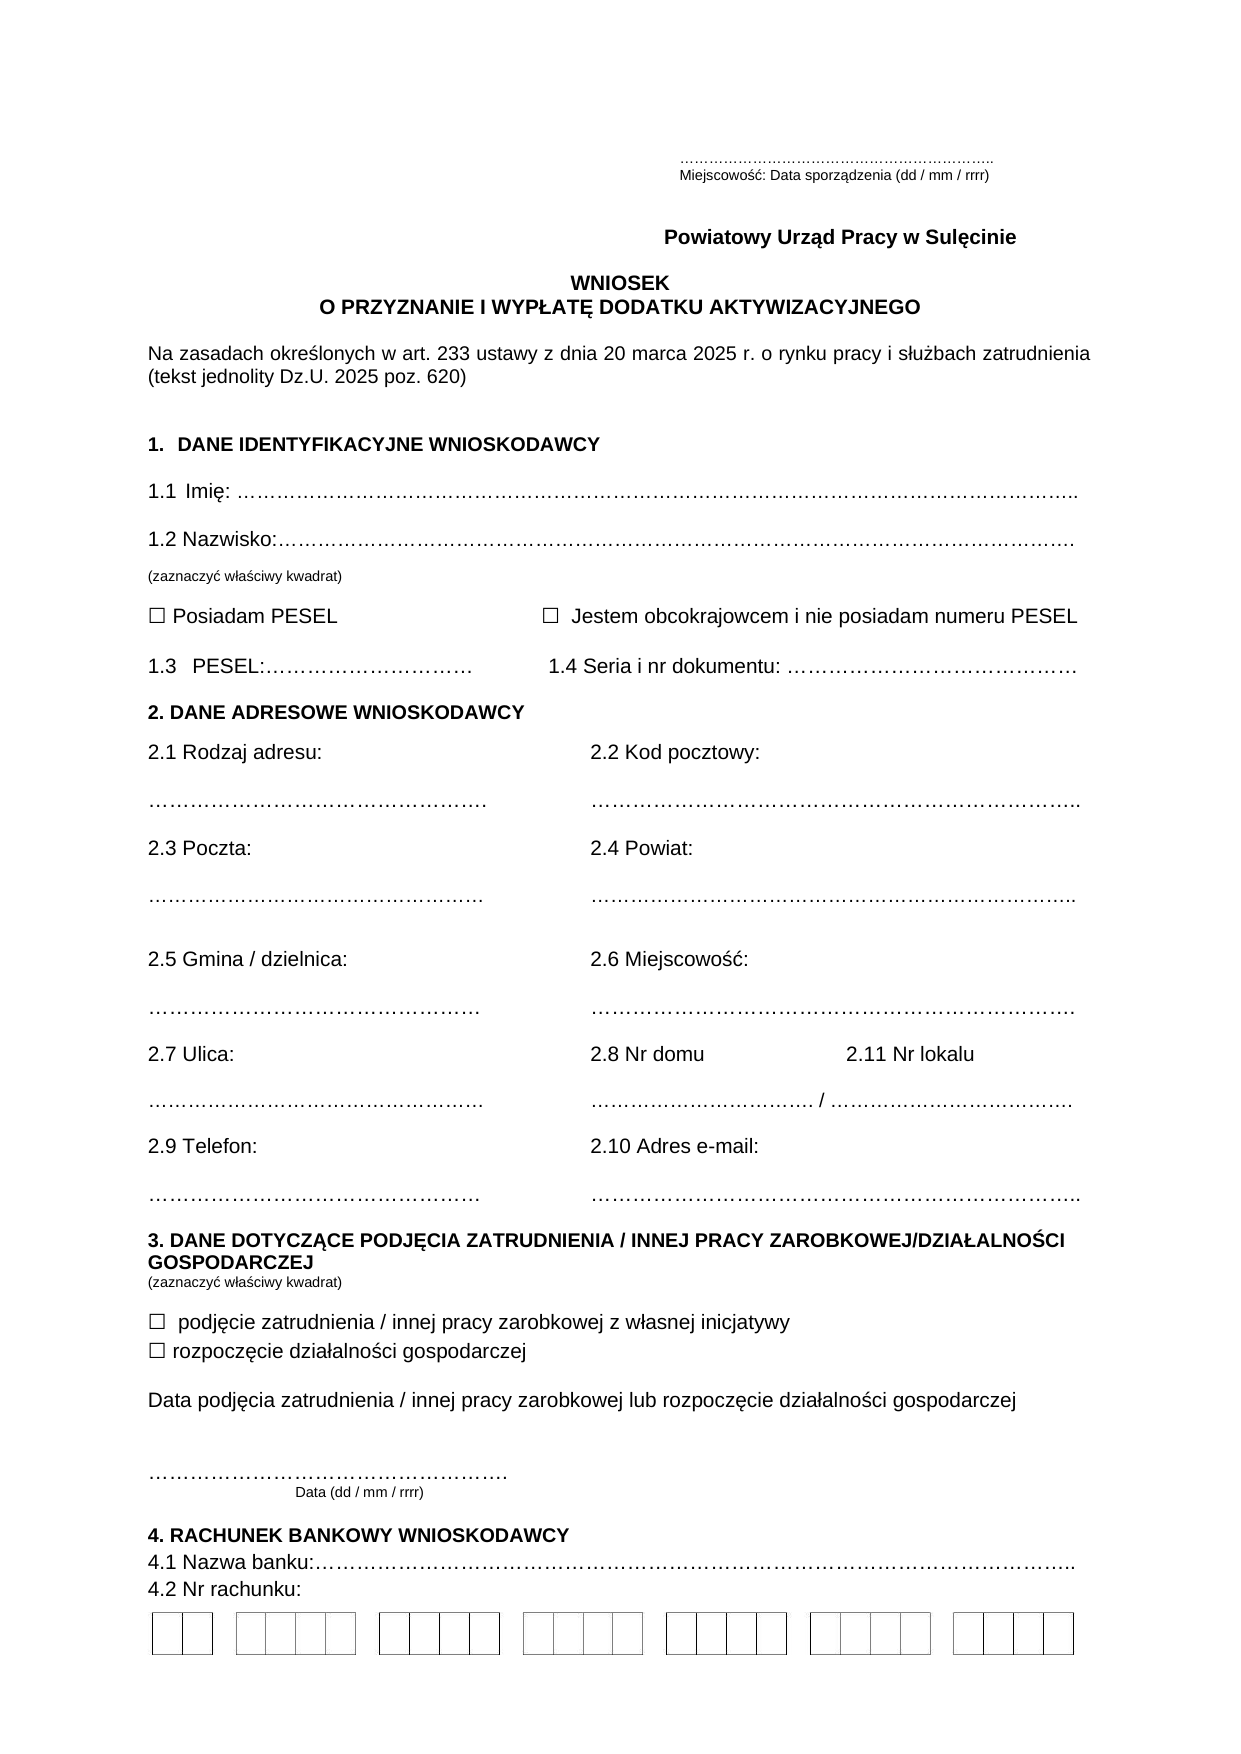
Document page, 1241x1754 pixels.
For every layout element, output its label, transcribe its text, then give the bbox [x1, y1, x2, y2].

text 2. DANE ADRESOWE WNIOSKODAWCY [148, 701, 1092, 723]
text ………………………………………… ……………………………………………………………. [148, 995, 1092, 1019]
text Data podjęcia zatrudnienia / innej pracy zarobkowej lub rozpoczęcie działalności gospodarczej [148, 1388, 1092, 1412]
text Powiatowy Urząd Pracy w Sulęcinie [590, 224, 1092, 248]
text Posiadam PESEL Jestem obcokrajowcem i nie posiadam numeru PESEL [148, 601, 1092, 630]
text ……………………………………………. [148, 1460, 1092, 1484]
text 4.2 Nr rachunku: [148, 1577, 1092, 1605]
list Imię: ……………………………………………………………………………………………………………….. [148, 479, 1092, 503]
text ………………………………………… …………………………………………………………….. [148, 1182, 1092, 1206]
list PESEL:………………………… 1.4 Seria i nr dokumentu: …………………………………… [148, 654, 1092, 678]
text Data (dd / mm / rrrr) [148, 1484, 1092, 1501]
list DANE IDENTYFIKACYJNE WNIOSKODAWCY [148, 433, 1092, 455]
text …………………………………………… ……………………………………………………………….. [148, 884, 1092, 906]
text 4. RACHUNEK BANKOWY WNIOSKODAWCY [148, 1523, 1092, 1546]
text 2.7 Ulica: 2.8 Nr domu 2.11 Nr lokalu [148, 1042, 1092, 1066]
text …………………………………………… ……………………………. / ………………………………. [148, 1088, 1092, 1111]
text (zaznaczyć właściwy kwadrat) [148, 1274, 1092, 1291]
text 2.1 Rodzaj adresu: 2.2 Kod pocztowy: [148, 740, 1092, 764]
text ……………………………………………………….. [679, 150, 1092, 167]
text O PRZYZNANIE I WYPŁATĘ DODATKU AKTYWIZACYJNEGO [148, 295, 1092, 319]
picture [147, 1605, 1092, 1665]
text 4.1 Nazwa banku:……………………………………………………………………………………………….. [148, 1549, 1092, 1573]
text (zaznaczyć właściwy kwadrat) [148, 568, 1092, 585]
text Na zasadach określonych w art. 233 ustawy z dnia 20 marca 2025 r. o rynku pracy i służbach zatrudnienia (tekst jednolity Dz.U. 2025 poz. 620) [148, 342, 1092, 387]
text 3. DANE DOTYCZĄCE PODJĘCIA ZATRUDNIENIA / INNEJ PRACY ZAROBKOWEJ/DZIAŁALNOŚCI GOSPODARCZEJ [148, 1228, 1092, 1274]
text rozpoczęcie działalności gospodarczej [148, 1336, 1092, 1364]
text 2.9 Telefon: 2.10 Adres e-mail: [148, 1134, 1092, 1158]
text 1.2 Nazwisko:…………………………………………………………………………………………………………. [148, 527, 1092, 551]
text podjęcie zatrudnienia / innej pracy zarobkowej z własnej inicjatywy [148, 1307, 1092, 1336]
text Miejscowość: Data sporządzenia (dd / mm / rrrr) [679, 167, 1092, 184]
text 2.5 Gmina / dzielnica: 2.6 Miejscowość: [148, 947, 1092, 971]
text 2.3 Poczta: 2.4 Powiat: [148, 836, 1092, 860]
text …………………………………………. …………………………………………………………….. [148, 788, 1092, 812]
text WNIOSEK [148, 271, 1092, 295]
